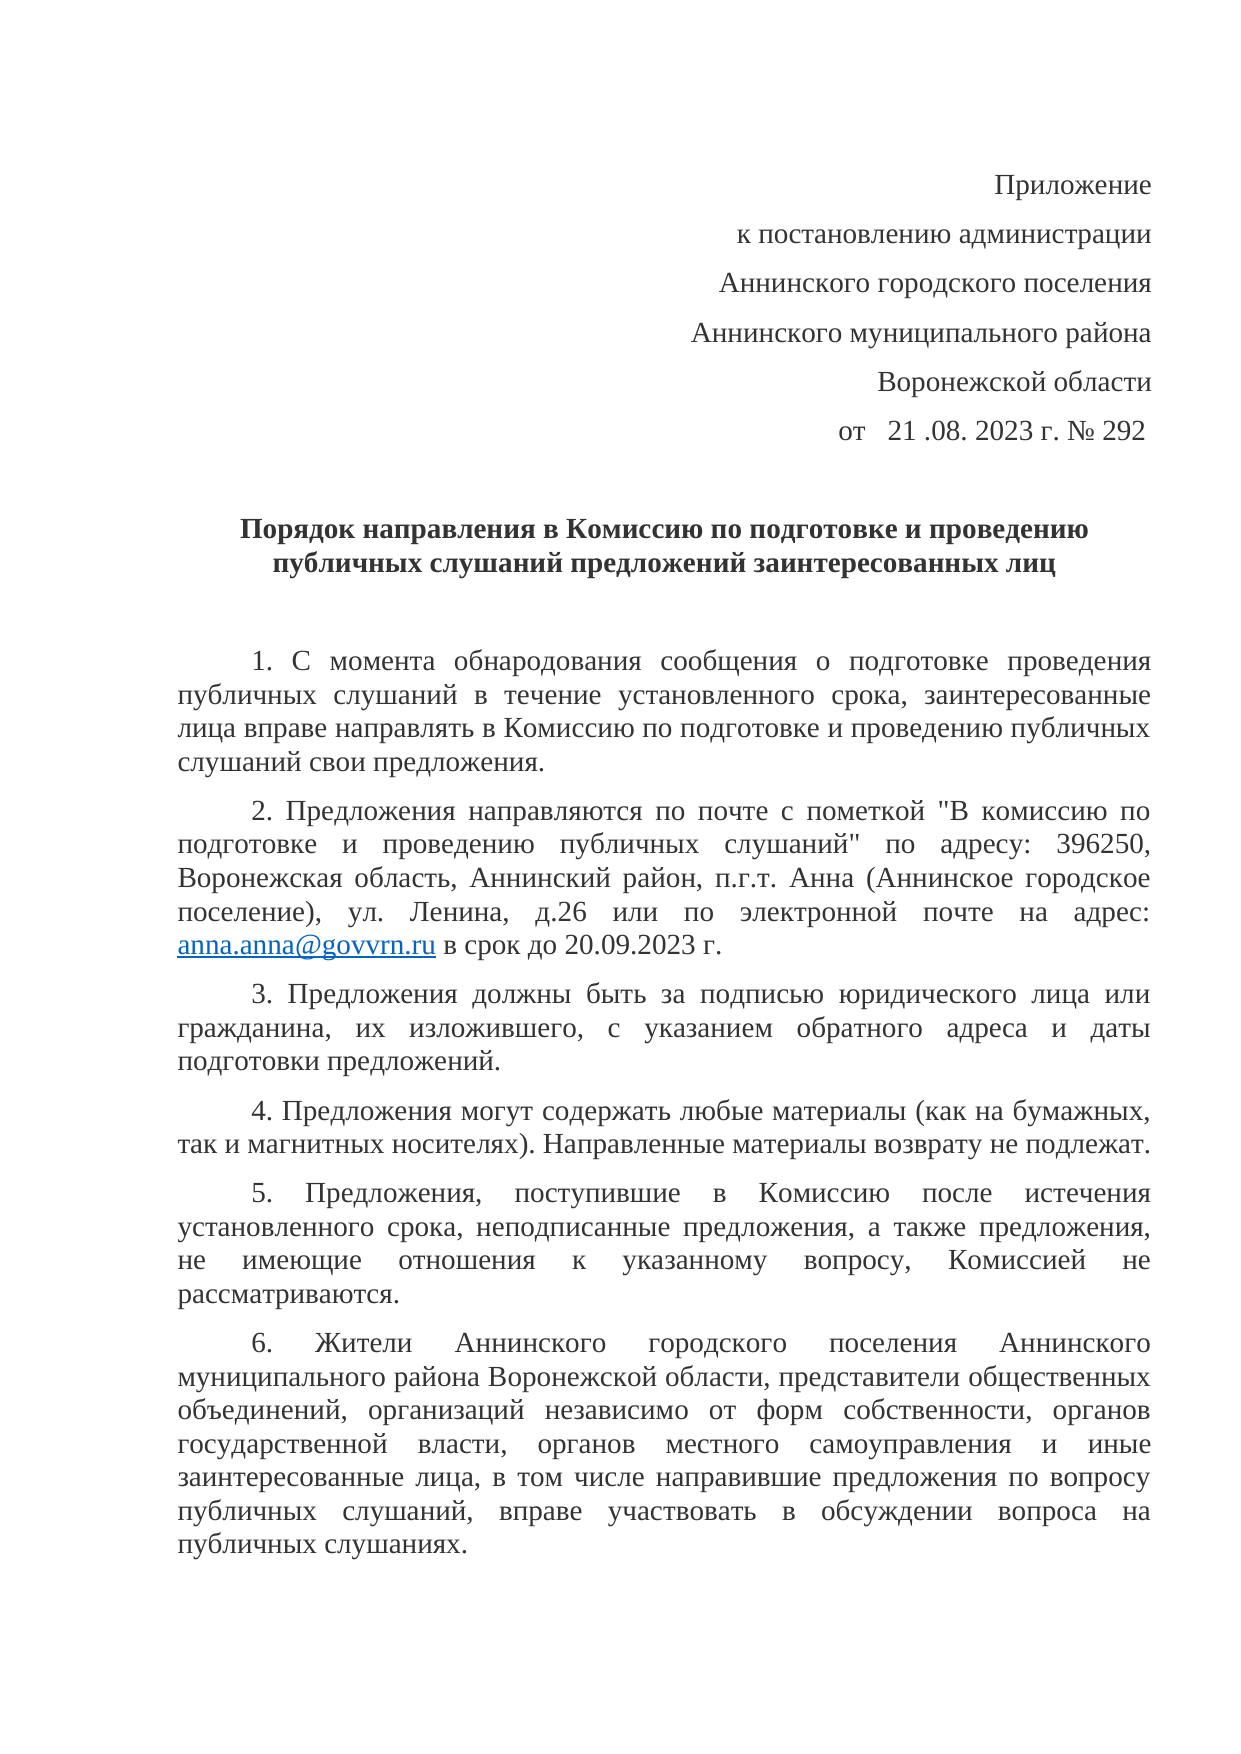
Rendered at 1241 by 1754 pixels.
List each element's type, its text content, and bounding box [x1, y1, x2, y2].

text от 21 .08. 2023 г. № 292 [177, 413, 1152, 447]
text 2. Предложения направляются по почте с пометкой "В комиссию по подготовке и проведению публичных слушаний" по адресу: 396250, Воронежская область, Аннинский район, п.г.т. Анна (Аннинское городское поселение), ул. Ленина, д.26 или по электронной почте на адрес: аnna.anna@govvrn.ru в срок до 20.09.2023 г. [177, 793, 1152, 961]
text Приложение [177, 167, 1152, 201]
text 4. Предложения могут содержать любые материалы (как на бумажных, так и магнитных носителях). Направленные материалы возврату не подлежат. [177, 1093, 1152, 1160]
text Порядок направления в Комиссию по подготовке и проведению публичных слушаний предложений заинтересованных лиц [177, 511, 1152, 578]
text к постановлению администрации [177, 216, 1152, 250]
text Аннинского городского поселения [177, 266, 1152, 299]
text Аннинского муниципального района [177, 315, 1152, 348]
text Воронежской области [177, 364, 1152, 397]
text 3. Предложения должны быть за подписью юридического лица или гражданина, их изложившего, с указанием обратного адреса и даты подготовки предложений. [177, 976, 1152, 1077]
text 6. Жители Аннинского городского поселения Аннинского муниципального района Воронежской области, представители общественных объединений, организаций независимо от форм собственности, органов государственной власти, органов местного самоуправления и иные заинтересованные лица, в том числе направившие предложения по вопросу публичных слушаний, вправе участвовать в обсуждении вопроса на публичных слушаниях. [177, 1325, 1152, 1560]
text 1. С момента обнародования сообщения о подготовке проведения публичных слушаний в течение установленного срока, заинтересованные лица вправе направлять в Комиссию по подготовке и проведению публичных слушаний свои предложения. [177, 643, 1152, 777]
text 5. Предложения, поступившие в Комиссию после истечения установленного срока, неподписанные предложения, а также предложения, не имеющие отношения к указанному вопросу, Комиссией не рассматриваются. [177, 1175, 1152, 1309]
